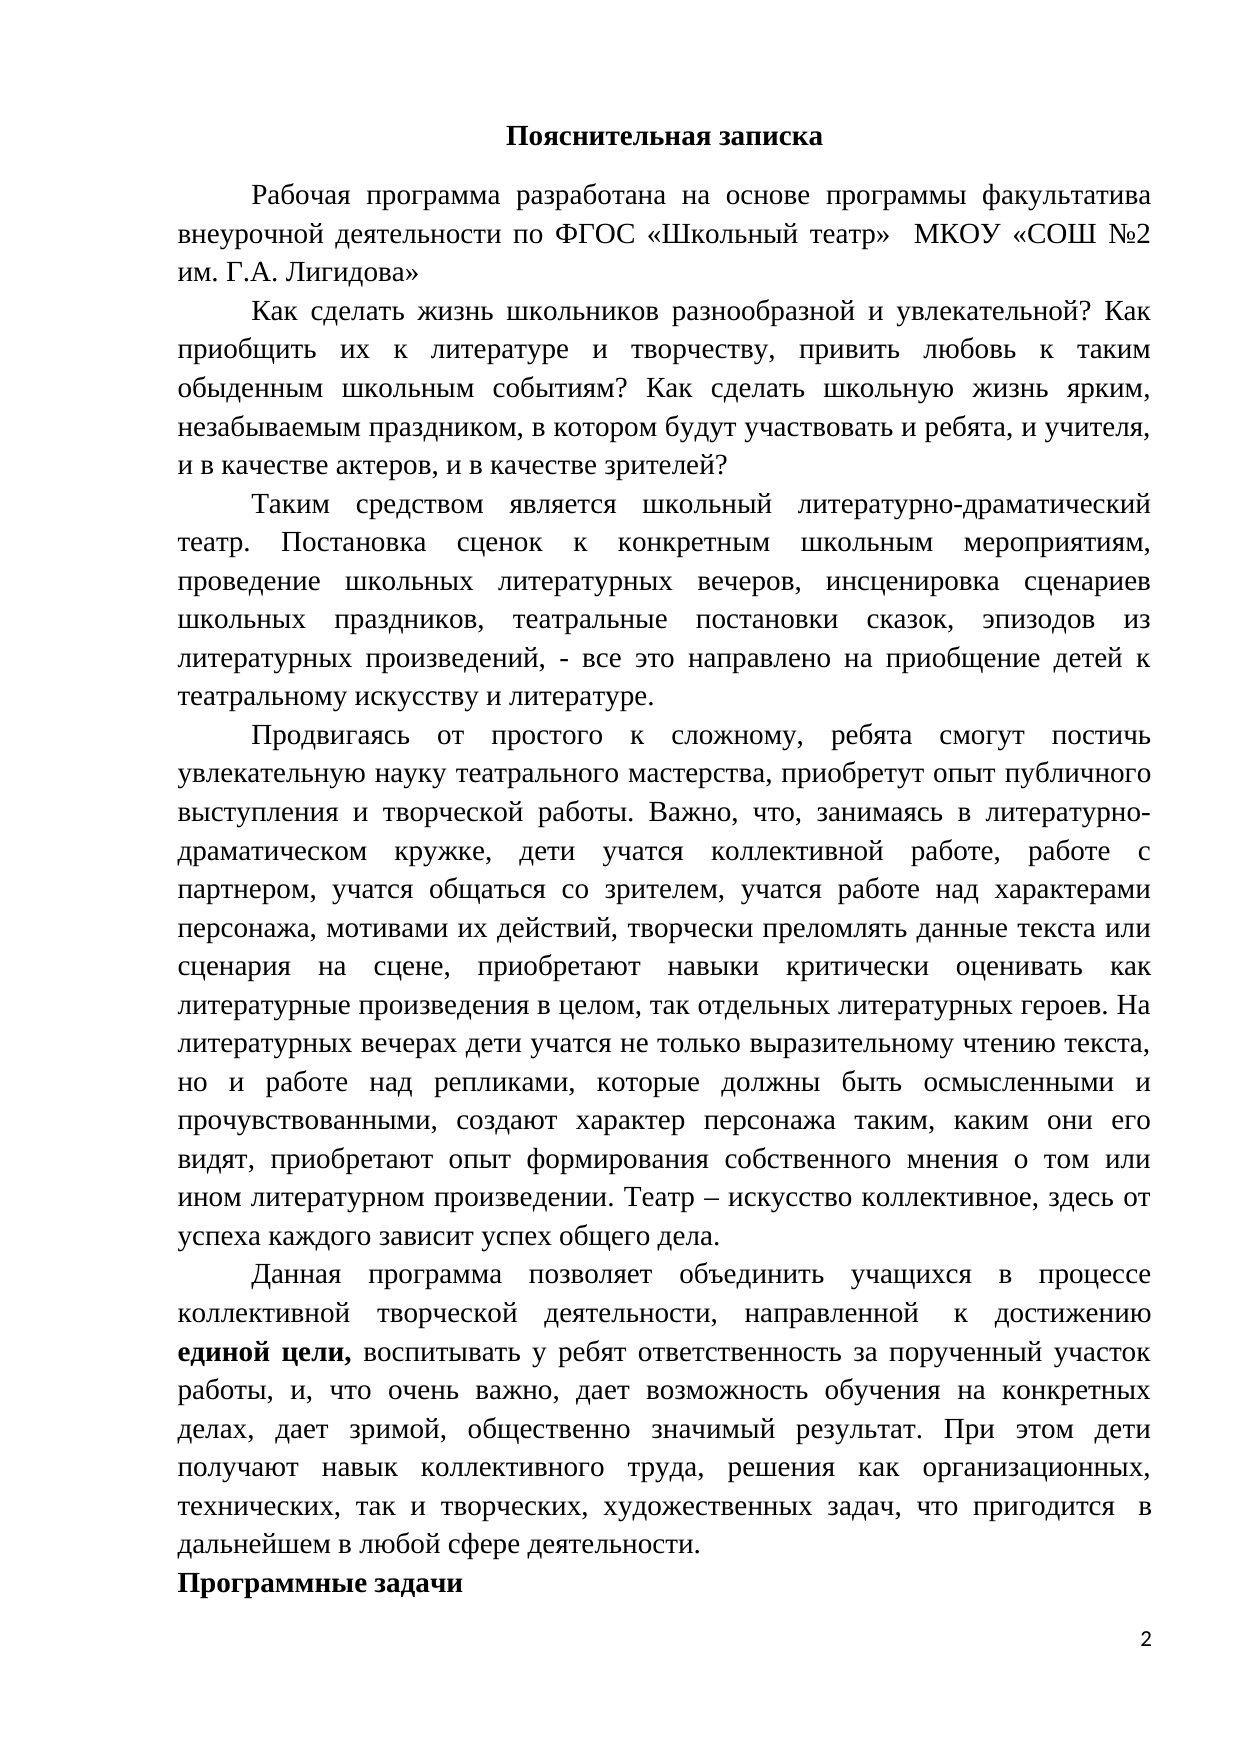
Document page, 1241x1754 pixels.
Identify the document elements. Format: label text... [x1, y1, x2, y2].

text Продвигаясь от простого к сложному, ребята смогут постичь увлекательную науку театрального мастерства, приобретут опыт публичного выступления и творческой работы. Важно, что, занимаясь в литературно- драматическом кружке, дети учатся коллективной работе, работе с партнером, учатся общаться со зрителем, учатся работе над характерами персонажа, мотивами их действий, творчески преломлять данные текста или сценария на сцене, приобретают навыки критически оценивать как литературные произведения в целом, так отдельных литературных героев. На литературных вечерах дети учатся не только выразительному чтению текста, но и работе над репликами, которые должны быть осмысленными и прочувствованными, создают характер персонажа таким, каким они его видят, приобретают опыт формирования собственного мнения о том или ином литературном произведении. Театр – искусство коллективное, здесь от успеха каждого зависит успех общего дела. [177, 717, 1152, 1252]
text Пояснительная записка [177, 118, 1152, 152]
text Программные задачи [177, 1565, 1152, 1598]
text Рабочая программа разработана на основе программы факультатива внеурочной деятельности по ФГОС «Школьный театр» МКОУ «СОШ №2 им. Г.А. Лигидова» [177, 177, 1152, 288]
text Данная программа позволяет объединить учащихся в процессе коллективной творческой деятельности, направленной к достижению единой цели, воспитывать у ребят ответственность за порученный участок работы, и, что очень важно, дает возможность обучения на конкретных делах, дает зримой, общественно значимый результат. При этом дети получают навык коллективного труда, решения как организационных, технических, так и творческих, художественных задач, что пригодится в дальнейшем в любой сфере деятельности. [177, 1257, 1152, 1560]
text Как сделать жизнь школьников разнообразной и увлекательной? Как приобщить их к литературе и творчеству, привить любовь к таким обыденным школьным событиям? Как сделать школьную жизнь ярким, незабываемым праздником, в котором будут участвовать и ребята, и учителя, и в качестве актеров, и в качестве зрителей? [177, 293, 1152, 481]
text Таким средством является школьный литературно-драматический театр. Постановка сценок к конкретным школьным мероприятиям, проведение школьных литературных вечеров, инсценировка сценариев школьных праздников, театральные постановки сказок, эпизодов из литературных произведений, - все это направлено на приобщение детей к театральному искусству и литературе. [177, 486, 1152, 712]
